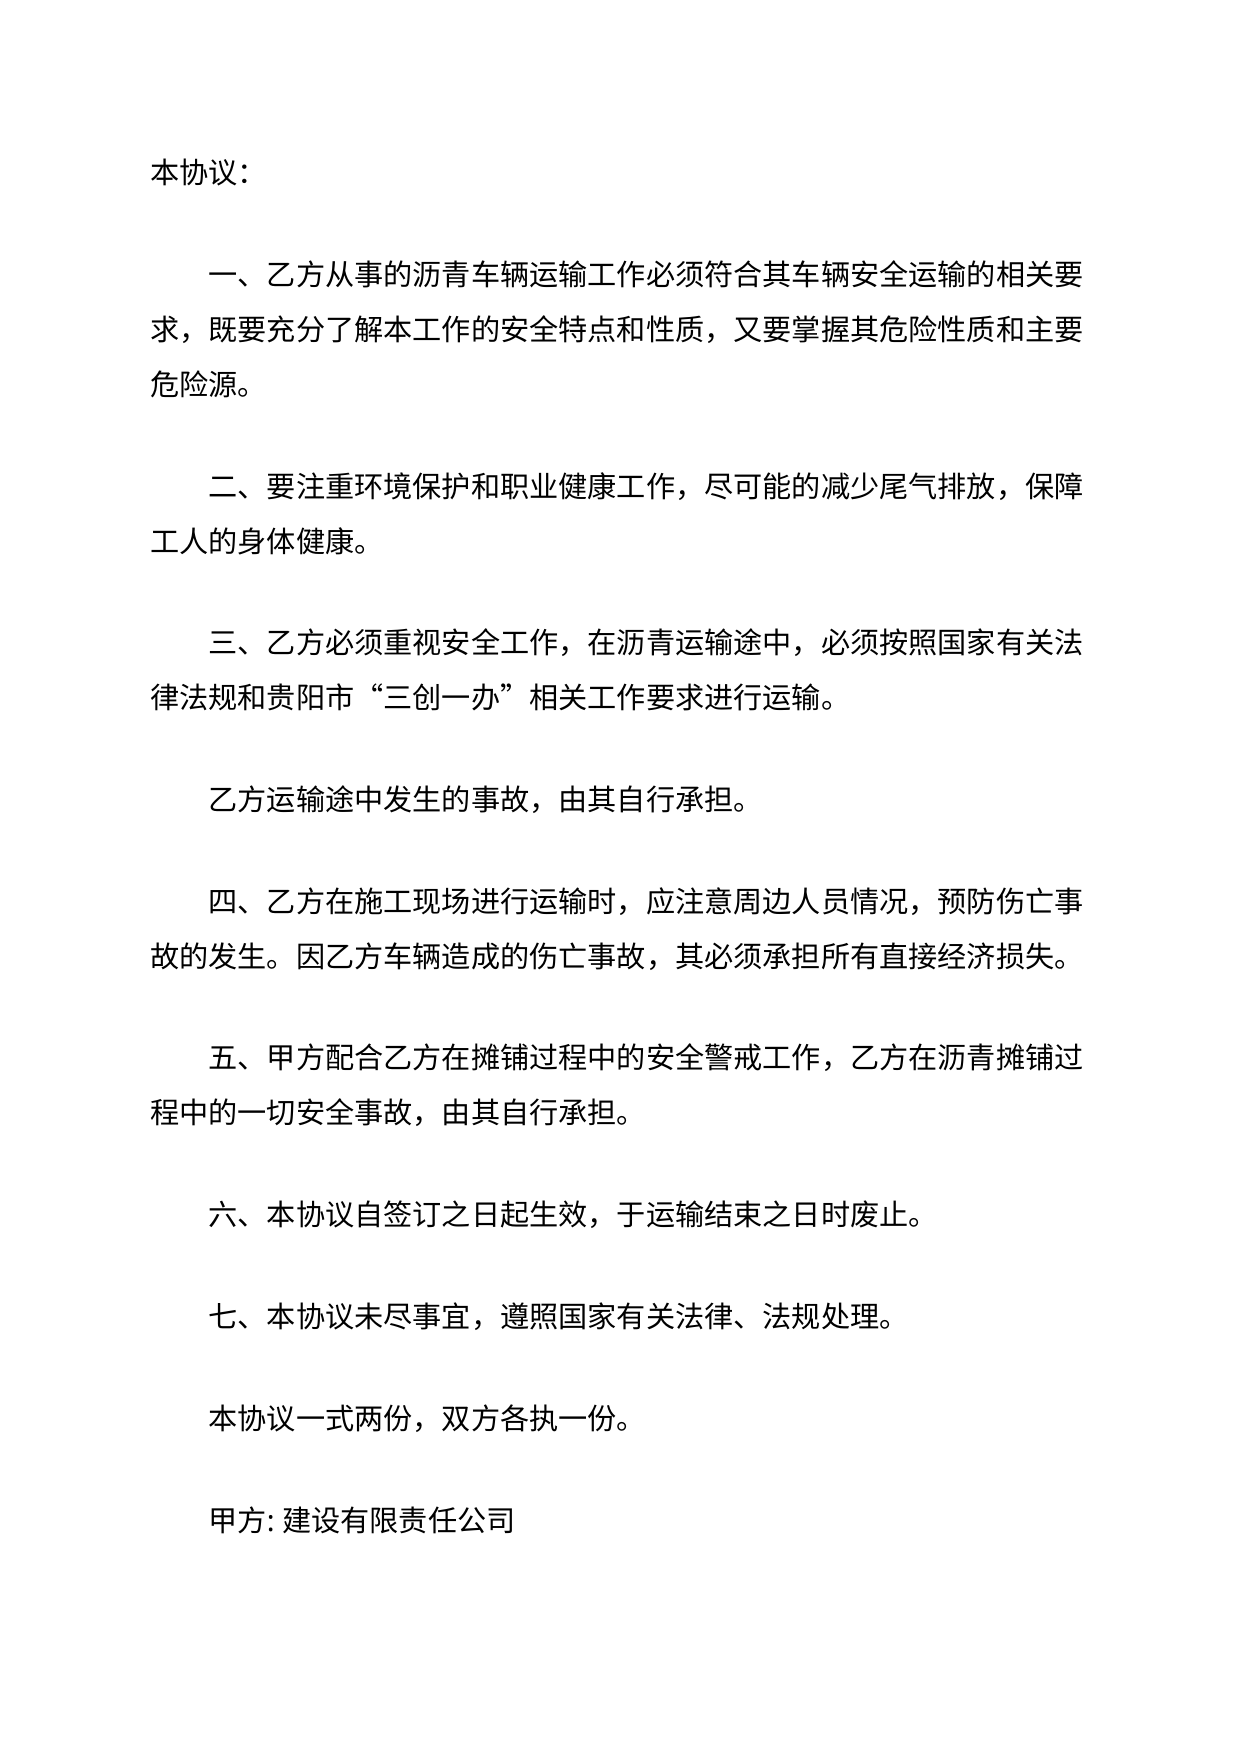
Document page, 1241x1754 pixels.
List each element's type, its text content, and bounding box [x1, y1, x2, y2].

text 七、本协议未尽事宜，遵照国家有关法律、法规处理。 [150, 1293, 1090, 1336]
text 四、乙方在施工现场进行运输时，应注意周边人员情况，预防伤亡事故的发生。因乙方车辆造成的伤亡事故，其必须承担所有直接经济损失。 [150, 878, 1090, 976]
text 二、要注重环境保护和职业健康工作，尽可能的减少尾气排放，保障工人的身体健康。 [150, 463, 1090, 561]
text 乙方运输途中发生的事故，由其自行承担。 [150, 777, 1090, 819]
text 六、本协议自签订之日起生效，于运输结束之日时废止。 [150, 1192, 1090, 1234]
text 一、乙方从事的沥青车辆运输工作必须符合其车辆安全运输的相关要求，既要充分了解本工作的安全特点和性质，又要掌握其危险性质和主要危险源。 [150, 252, 1090, 404]
text 五、甲方配合乙方在摊铺过程中的安全警戒工作，乙方在沥青摊铺过程中的一切安全事故，由其自行承担。 [150, 1035, 1090, 1132]
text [150, 150, 1090, 192]
text 三、乙方必须重视安全工作，在沥青运输途中，必须按照国家有关法律法规和贵阳市“三创一办”相关工作要求进行运输。 [150, 620, 1090, 717]
text 本协议一式两份，双方各执一份。 [150, 1395, 1090, 1438]
text 甲方: 建设有限责任公司 [150, 1497, 1090, 1539]
